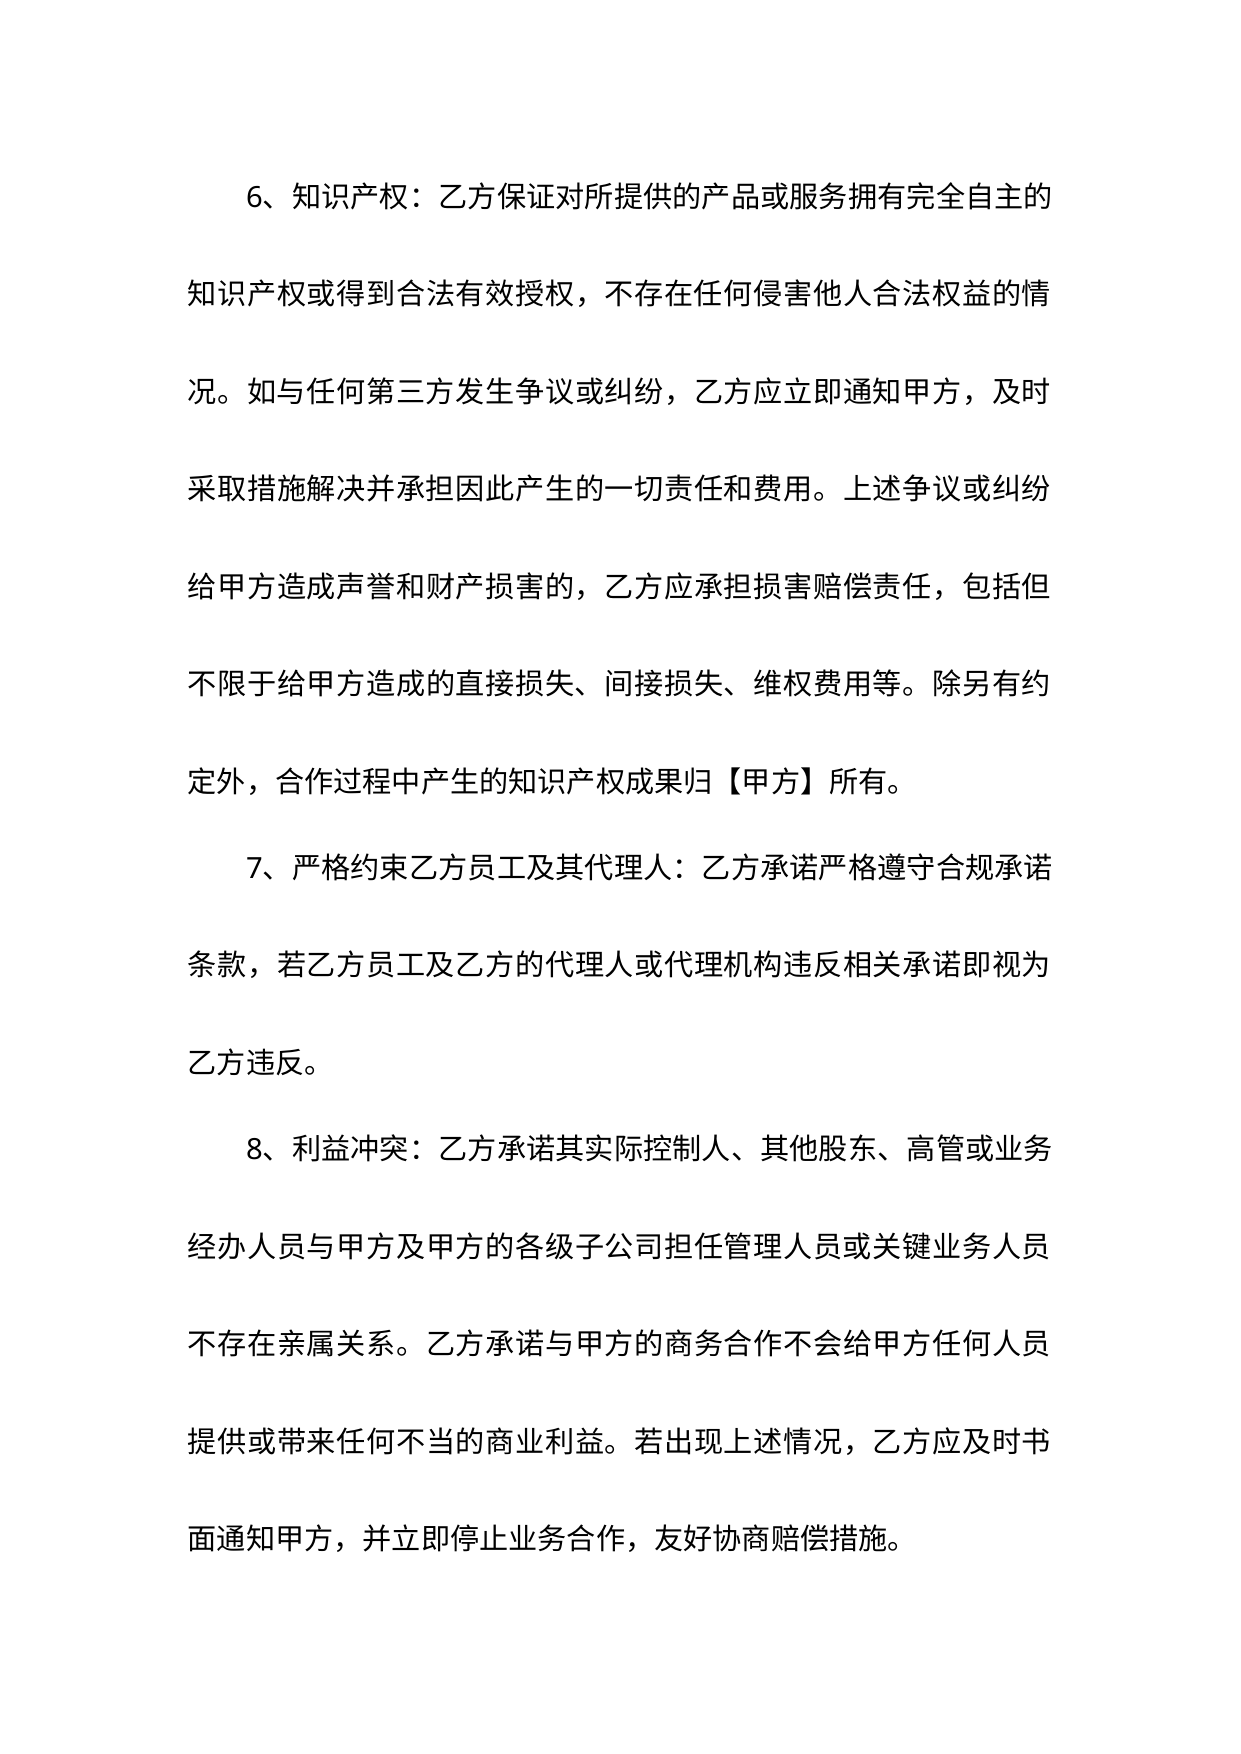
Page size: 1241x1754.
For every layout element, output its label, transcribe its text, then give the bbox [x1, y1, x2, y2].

text 8、利益冲突：乙方承诺其实际控制人、其他股东、高管或业务经办人员与甲方及甲方的各级子公司担任管理人员或关键业务人员不存在亲属关系。乙方承诺与甲方的商务合作不会给甲方任何人员提供或带来任何不当的商业利益。若出现上述情况，乙方应及时书面通知甲方，并立即停止业务合作，友好协商赔偿措施。 [187, 1114, 1053, 1569]
text 7、严格约束乙方员工及其代理人：乙方承诺严格遵守合规承诺条款，若乙方员工及乙方的代理人或代理机构违反相关承诺即视为乙方违反。 [187, 833, 1053, 1093]
text 6、知识产权：乙方保证对所提供的产品或服务拥有完全自主的知识产权或得到合法有效授权，不存在任何侵害他人合法权益的情况。如与任何第三方发生争议或纠纷，乙方应立即通知甲方，及时采取措施解决并承担因此产生的一切责任和费用。上述争议或纠纷给甲方造成声誉和财产损害的，乙方应承担损害赔偿责任，包括但不限于给甲方造成的直接损失、间接损失、维权费用等。除另有约定外，合作过程中产生的知识产权成果归【甲方】所有。 [187, 162, 1053, 812]
